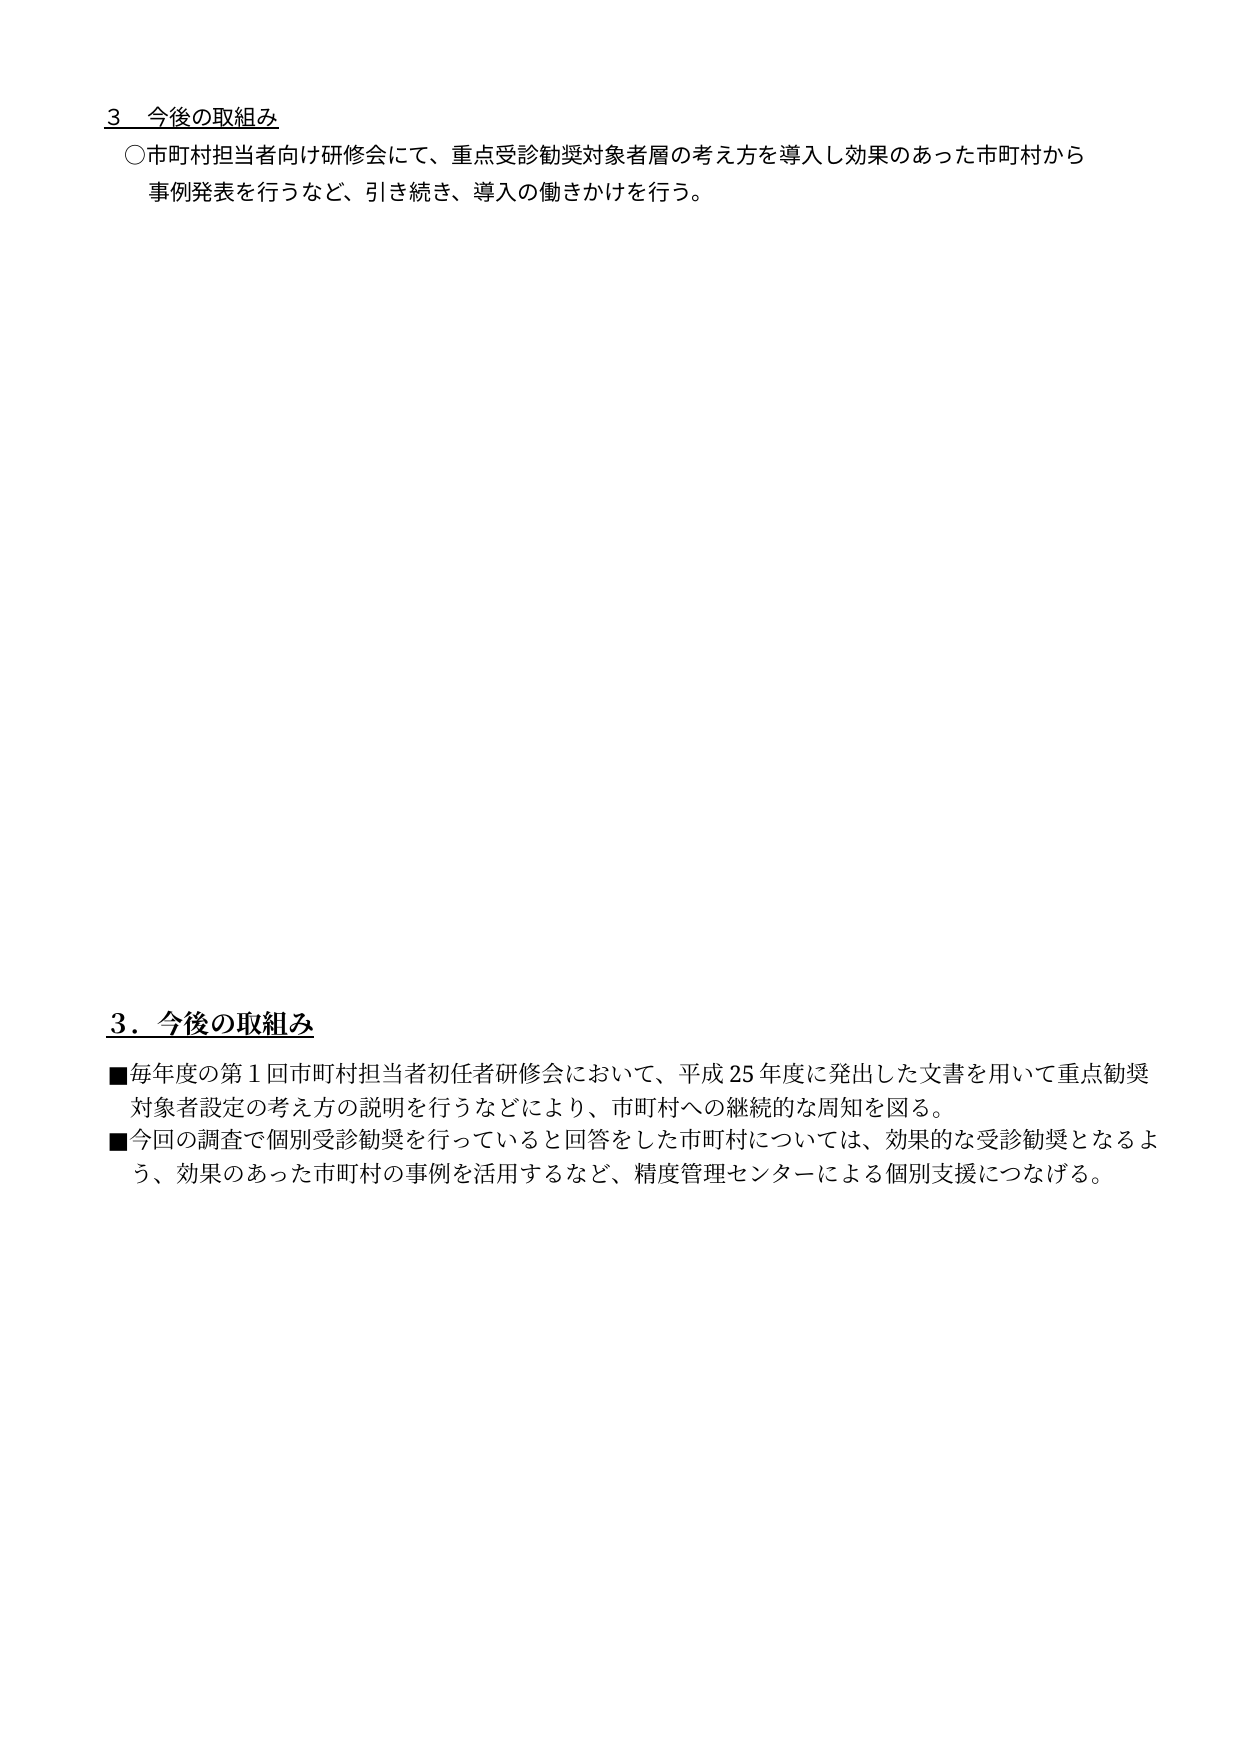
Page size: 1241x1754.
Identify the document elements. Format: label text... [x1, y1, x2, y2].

text ３ 今後の取組み [103, 97, 1092, 135]
text ○市町村担当者向け研修会にて、重点受診勧奨対象者層の考え方を導入し効果のあった市町村から事例発表を行うなど、引き続き、導入の働きかけを行う。 [103, 135, 1092, 210]
